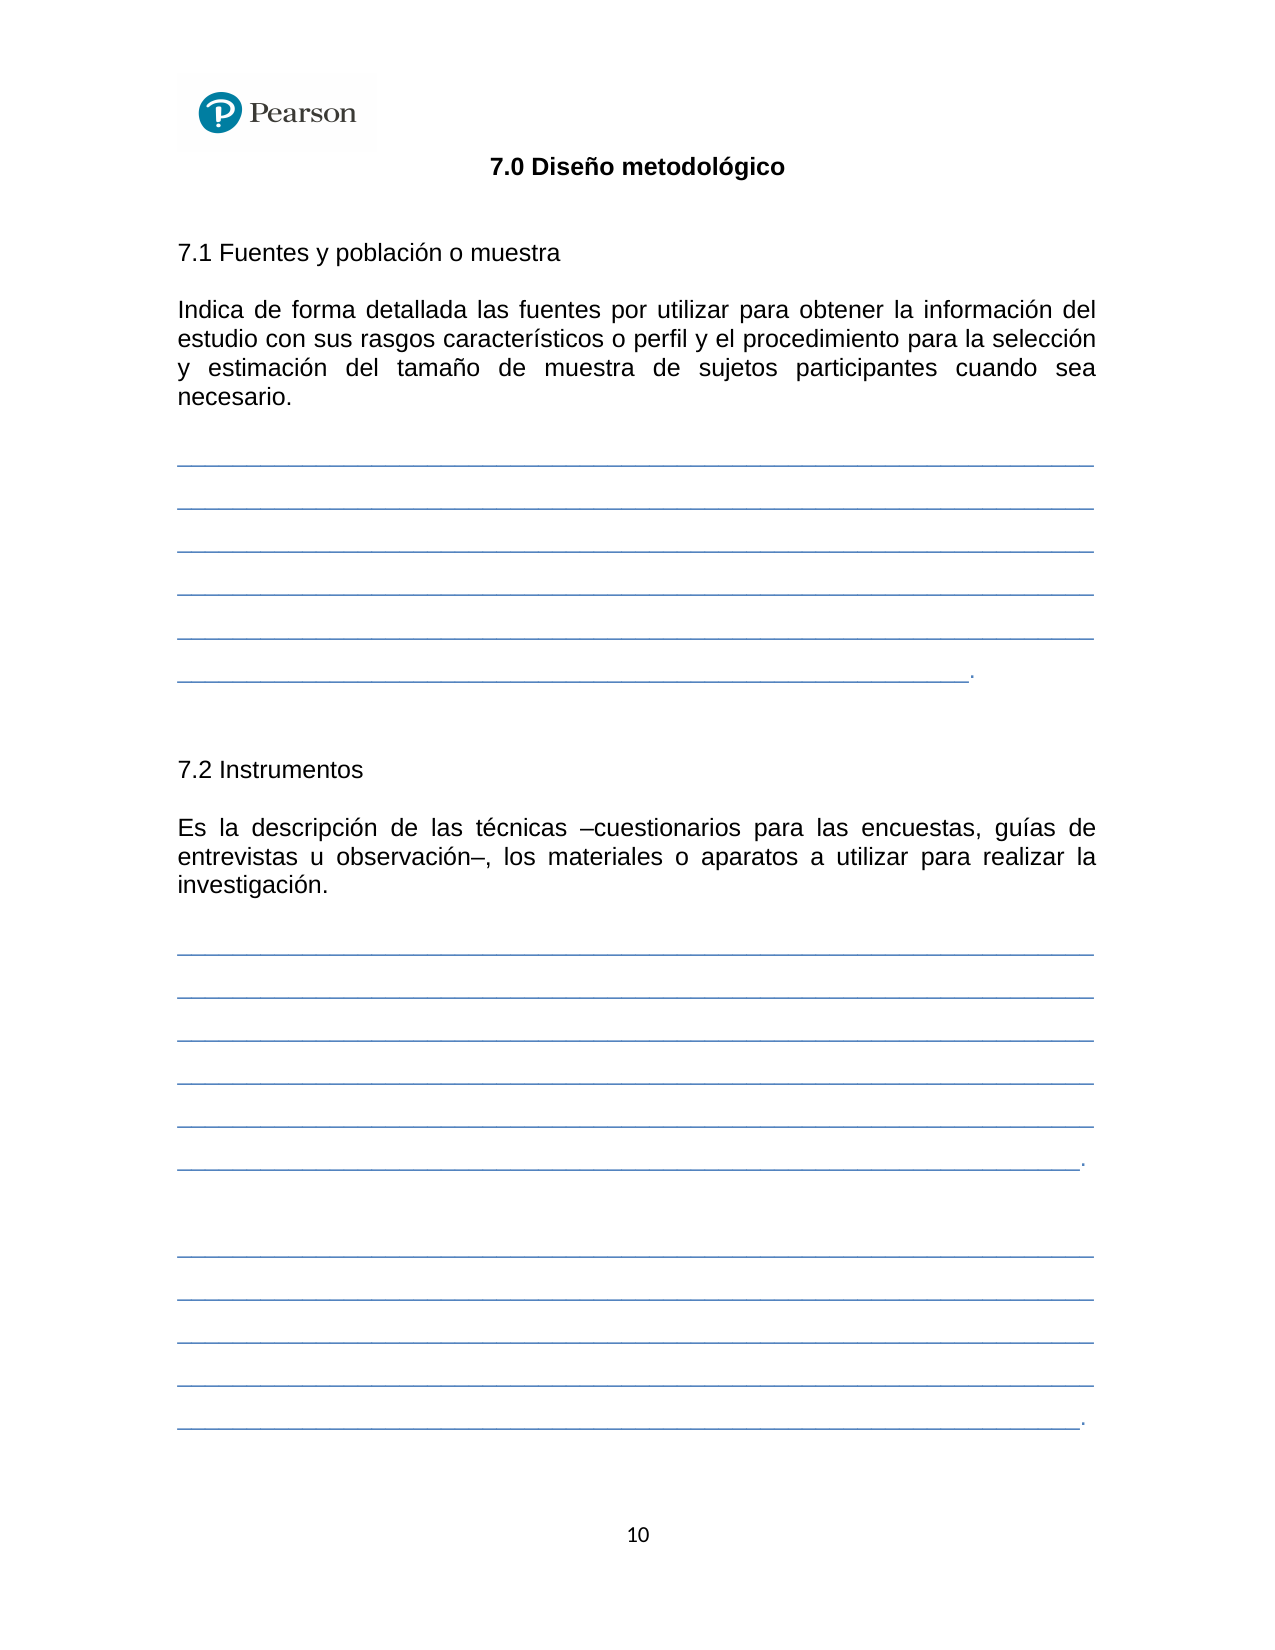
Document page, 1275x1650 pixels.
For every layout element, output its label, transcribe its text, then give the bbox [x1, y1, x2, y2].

text Es la descripción de las técnicas –cuestionarios para las encuestas, guías de entrevistas u observación–, los materiales o aparatos a utilizar para realizar la investigación. [177, 813, 1098, 899]
text ___________________________________________________________________________________________________________________________________________________________________________________________________________________________________________________________________________________________________________________________________________________________________________________________________. [177, 439, 1098, 683]
text 7.0 Diseño metodológico [177, 152, 1098, 180]
picture [177, 73, 378, 152]
text _________________________________________________________________________________________________________________________________________________________________________________________________________________________________________________________________________________________________________________________________________. [177, 1230, 1098, 1431]
text Indica de forma detallada las fuentes por utilizar para obtener la información del estudio con sus rasgos característicos o perfil y el procedimiento para la selección y estimación del tamaño de muestra de sujetos participantes cuando sea necesario. [177, 295, 1098, 410]
text ___________________________________________________________________________________________________________________________________________________________________________________________________________________________________________________________________________________________________________________________________________________________________________________________________________. [177, 928, 1098, 1172]
text 7.2 Instrumentos [177, 755, 1098, 784]
text 7.1 Fuentes y población o muestra [177, 238, 1098, 267]
